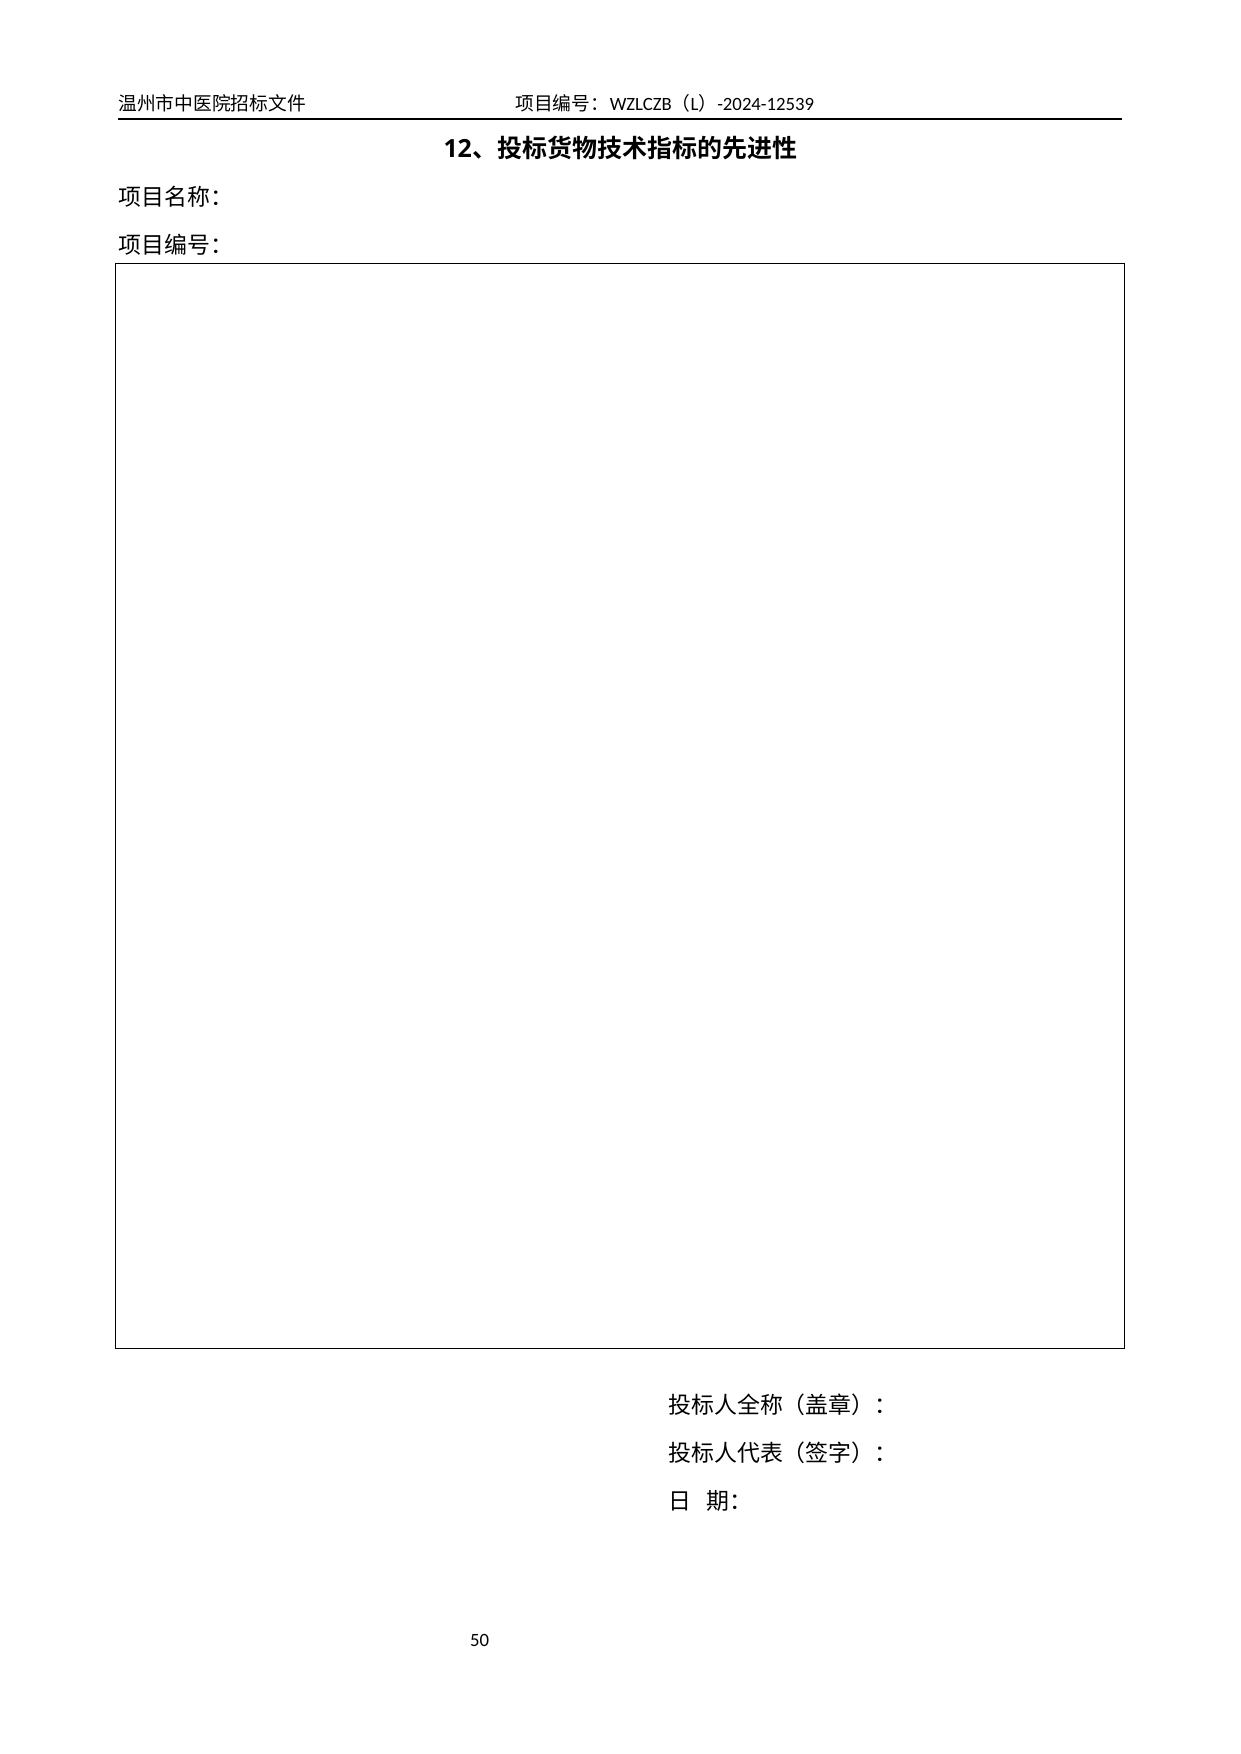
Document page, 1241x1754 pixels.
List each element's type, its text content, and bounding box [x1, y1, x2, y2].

text 投标人全称（盖章）： [118, 1375, 1122, 1423]
text 项目名称： [118, 167, 1122, 215]
text 投标人代表（签字）： [118, 1423, 1122, 1471]
text 日 期： [118, 1471, 1122, 1519]
table_header [116, 264, 1124, 1347]
text 12、投标货物技术指标的先进性 [118, 120, 1122, 167]
text 项目编号： [118, 215, 1122, 263]
